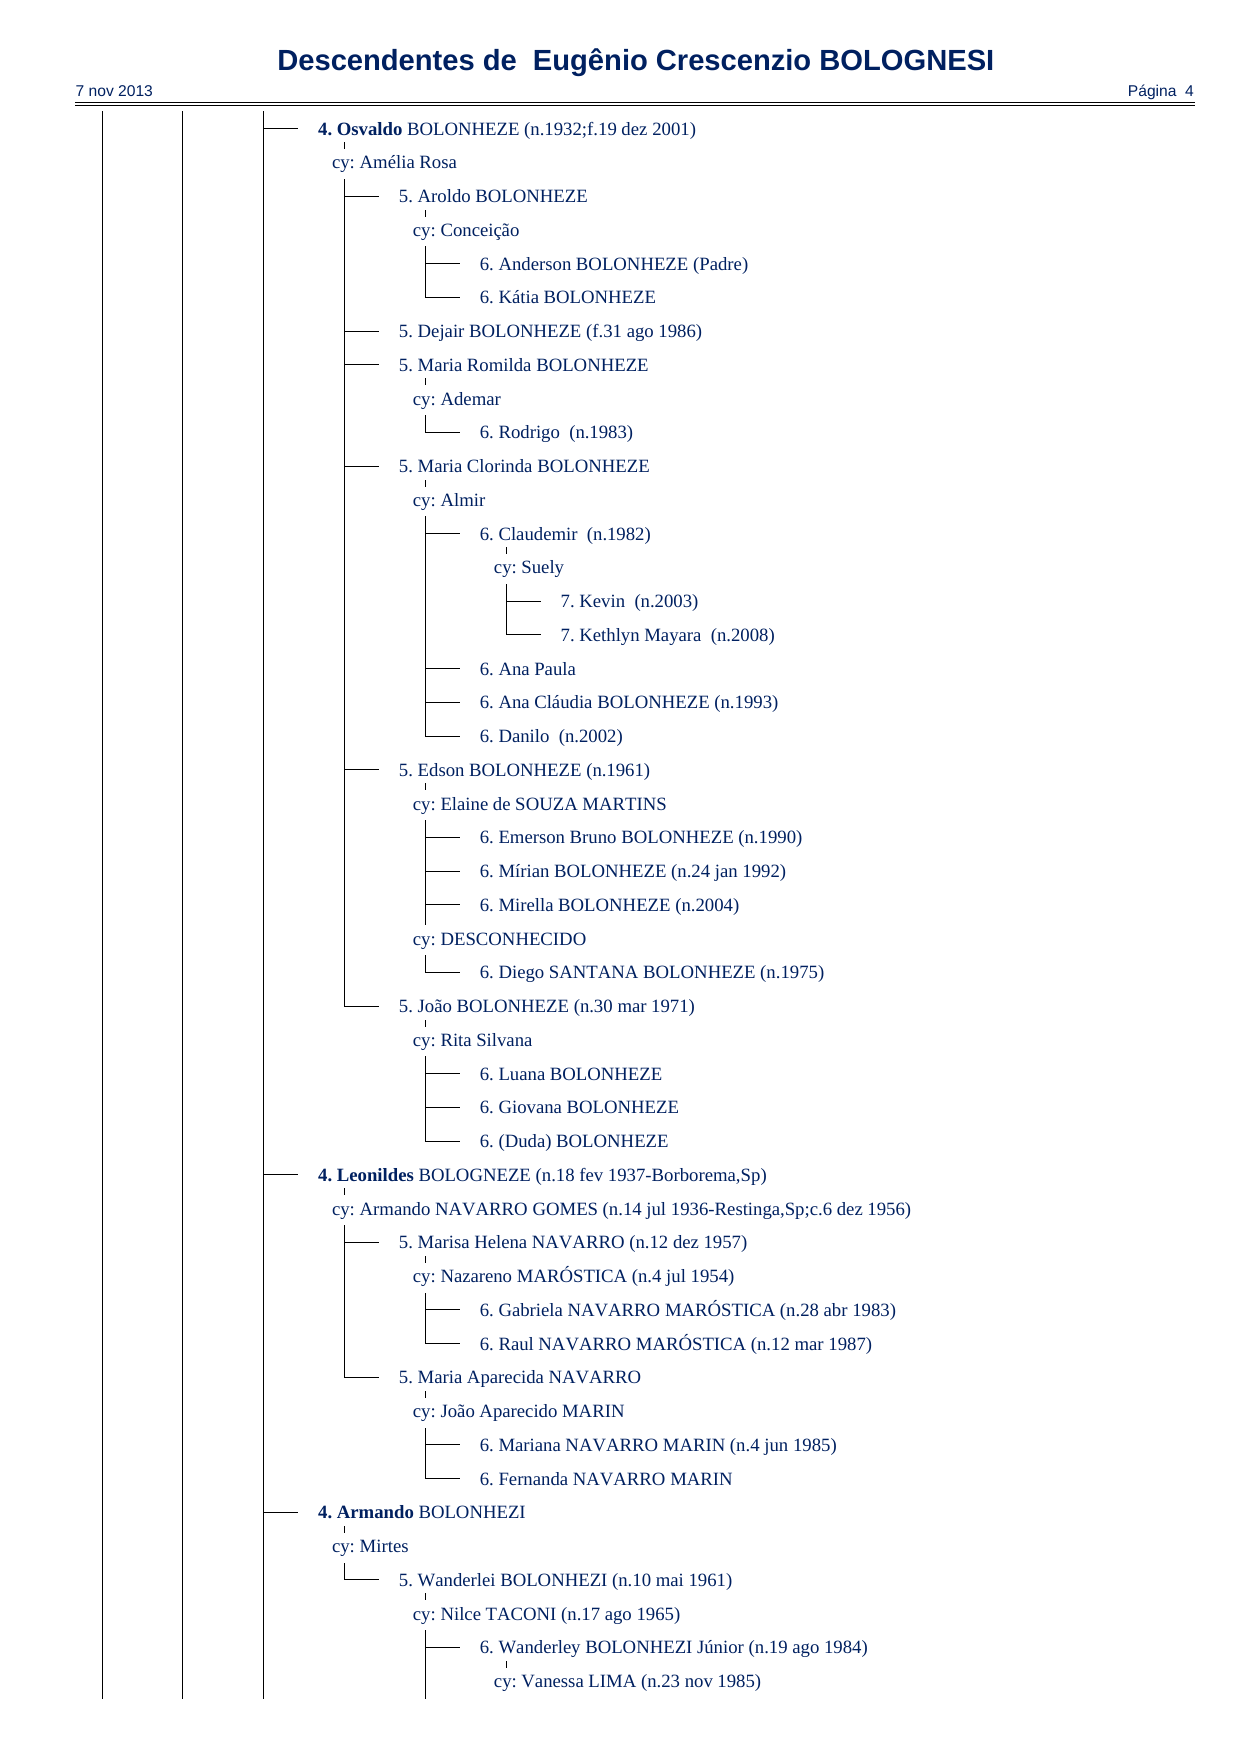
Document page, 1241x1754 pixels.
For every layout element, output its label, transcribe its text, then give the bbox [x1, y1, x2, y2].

text 6. Emerson Bruno BOLONHEZE (n.1990) [479, 826, 803, 848]
text Descendentes de Eugênio Crescenzio BOLOGNESI [277, 43, 995, 76]
text 5. Marisa Helena NAVARRO (n.12 dez 1957) [399, 1231, 748, 1253]
text 5. Maria Aparecida NAVARRO [399, 1366, 641, 1388]
text 5. Edson BOLONHEZE (n.1961) [399, 759, 650, 780]
text cy: João Aparecido MARIN [399, 1400, 625, 1421]
text 4. Leonildes BOLOGNEZE (n.18 fev 1937-Borborema,Sp) [318, 1164, 767, 1185]
text cy: Conceição [399, 219, 524, 240]
text 6. (Duda) BOLONHEZE [479, 1130, 669, 1151]
text 6. Mariana NAVARRO MARIN (n.4 jun 1985) [479, 1434, 837, 1455]
text 6. Raul NAVARRO MARÓSTICA (n.12 mar 1987) [479, 1332, 872, 1354]
text 7. Kethlyn Mayara (n.2008) [560, 624, 775, 645]
text cy: Ademar [399, 387, 506, 409]
text cy: Vanessa LIMA (n.23 nov 1985) [479, 1670, 761, 1691]
text cy: Amélia Rosa [318, 151, 462, 173]
text 6. Fernanda NAVARRO MARIN [479, 1467, 733, 1489]
text 5. João BOLONHEZE (n.30 mar 1971) [399, 995, 695, 1016]
text cy: Armando NAVARRO GOMES (n.14 jul 1936-Restinga,Sp;c.6 dez 1956) [318, 1197, 912, 1219]
text cy: Elaine de SOUZA MARTINS [399, 792, 667, 814]
text cy: Mirtes [318, 1535, 413, 1556]
text cy: DESCONHECIDO [399, 927, 586, 949]
text 6. Kátia BOLONHEZE [479, 286, 656, 308]
text 6. Giovana BOLONHEZE [479, 1096, 679, 1118]
text cy: Nazareno MARÓSTICA (n.4 jul 1954) [399, 1265, 735, 1286]
text Página 4 [1128, 81, 1194, 99]
text 6. Ana Cláudia BOLONHEZE (n.1993) [479, 691, 779, 713]
text 5. Maria Romilda BOLONHEZE [399, 354, 649, 375]
text 6. Wanderley BOLONHEZI Júnior (n.19 ago 1984) [479, 1636, 868, 1658]
text cy: Rita Silvana [399, 1029, 537, 1050]
text 7 nov 2013 [75, 81, 153, 99]
text 4. Osvaldo BOLONHEZE (n.1932;f.19 dez 2001) [318, 117, 696, 139]
text 6. Gabriela NAVARRO MARÓSTICA (n.28 abr 1983) [479, 1299, 896, 1320]
text 7. Kevin (n.2003) [560, 590, 698, 611]
text cy: Nilce TACONI (n.17 ago 1965) [399, 1602, 681, 1624]
text 6. Luana BOLONHEZE [479, 1062, 662, 1084]
text 4. Armando BOLONHEZI [318, 1501, 526, 1523]
text 5. Aroldo BOLONHEZE [399, 185, 588, 206]
text 5. Maria Clorinda BOLONHEZE [399, 455, 650, 476]
text 6. Ana Paula [479, 657, 581, 679]
text 5. Dejair BOLONHEZE (f.31 ago 1986) [399, 320, 702, 341]
text 6. Rodrigo (n.1983) [479, 421, 633, 443]
text cy: Suely [479, 556, 569, 578]
text 6. Diego SANTANA BOLONHEZE (n.1975) [479, 961, 824, 983]
text 6. Claudemir (n.1982) [479, 522, 651, 544]
text 5. Wanderlei BOLONHEZI (n.10 mai 1961) [399, 1569, 733, 1590]
text 6. Anderson BOLONHEZE (Padre) [479, 252, 748, 274]
text cy: Almir [399, 489, 490, 510]
text 6. Danilo (n.2002) [479, 725, 623, 746]
text 6. Mirella BOLONHEZE (n.2004) [479, 894, 739, 915]
text 6. Mírian BOLONHEZE (n.24 jan 1992) [479, 860, 786, 881]
